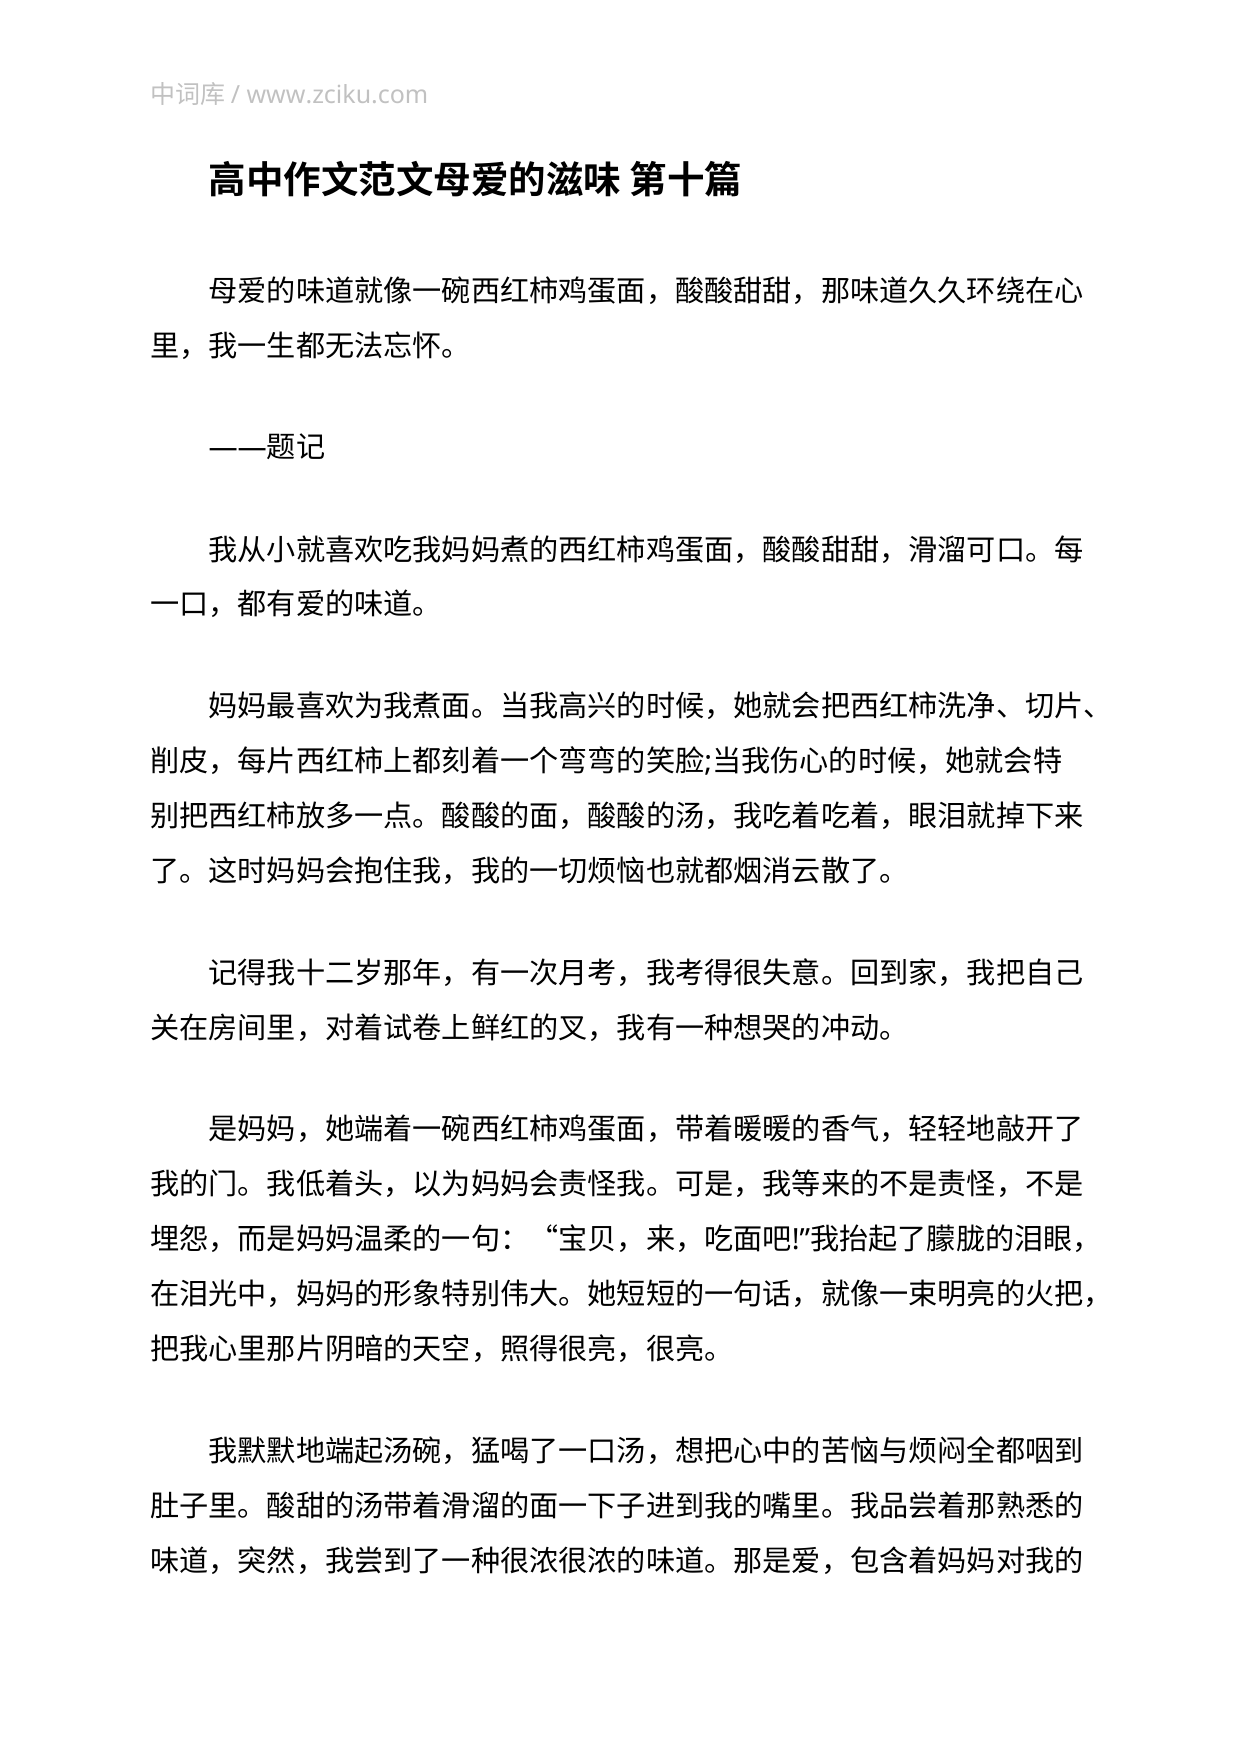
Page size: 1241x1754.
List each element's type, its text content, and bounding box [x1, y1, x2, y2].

text 是妈妈，她端着一碗西红柿鸡蛋面，带着暖暖的香气，轻轻地敲开了我的门。我低着头，以为妈妈会责怪我。可是，我等来的不是责怪，不是埋怨，而是妈妈温柔的一句：“宝贝，来，吃面吧!”我抬起了朦胧的泪眼，在泪光中，妈妈的形象特别伟大。她短短的一句话，就像一束明亮的火把，把我心里那片阴暗的天空，照得很亮，很亮。 [150, 1106, 1090, 1368]
text 妈妈最喜欢为我煮面。当我高兴的时候，她就会把西红柿洗净、切片、削皮，每片西红柿上都刻着一个弯弯的笑脸;当我伤心的时候，她就会特别把西红柿放多一点。酸酸的面，酸酸的汤，我吃着吃着，眼泪就掉下来了。这时妈妈会抱住我，我的一切烦恼也就都烟消云散了。 [150, 683, 1090, 890]
text 母爱的味道就像一碗西红柿鸡蛋面，酸酸甜甜，那味道久久环绕在心里，我一生都无法忘怀。 [150, 267, 1090, 364]
text ——题记 [150, 424, 1090, 466]
text 记得我十二岁那年，有一次月考，我考得很失意。回到家，我把自己关在房间里，对着试卷上鲜红的叉，我有一种想哭的冲动。 [150, 949, 1090, 1046]
text 我从小就喜欢吃我妈妈煮的西红柿鸡蛋面，酸酸甜甜，滑溜可口。每一口，都有爱的味道。 [150, 526, 1090, 623]
text 高中作文范文母爱的滋味 第十篇 [150, 150, 1090, 204]
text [150, 1427, 1090, 1579]
